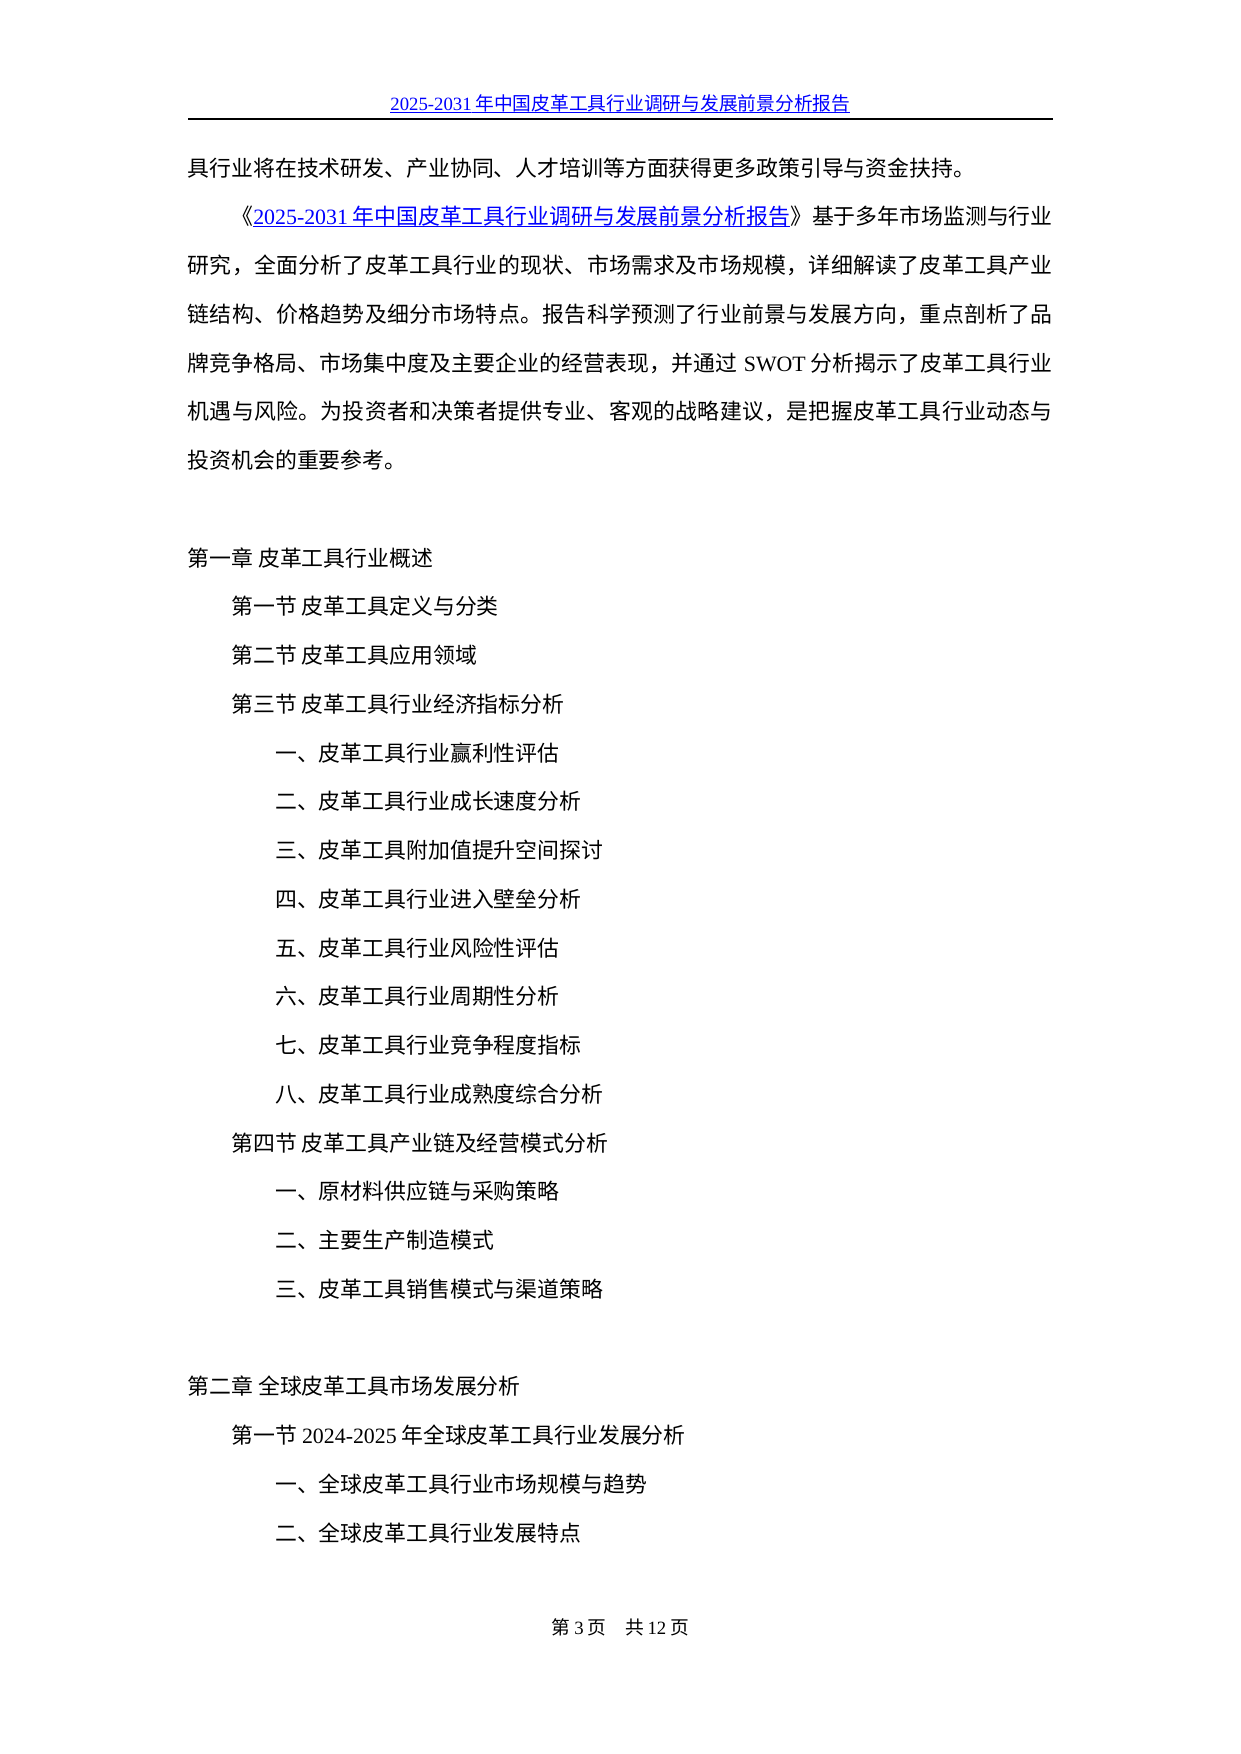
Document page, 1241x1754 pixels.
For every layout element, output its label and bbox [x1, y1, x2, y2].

text [187, 150, 1053, 1548]
